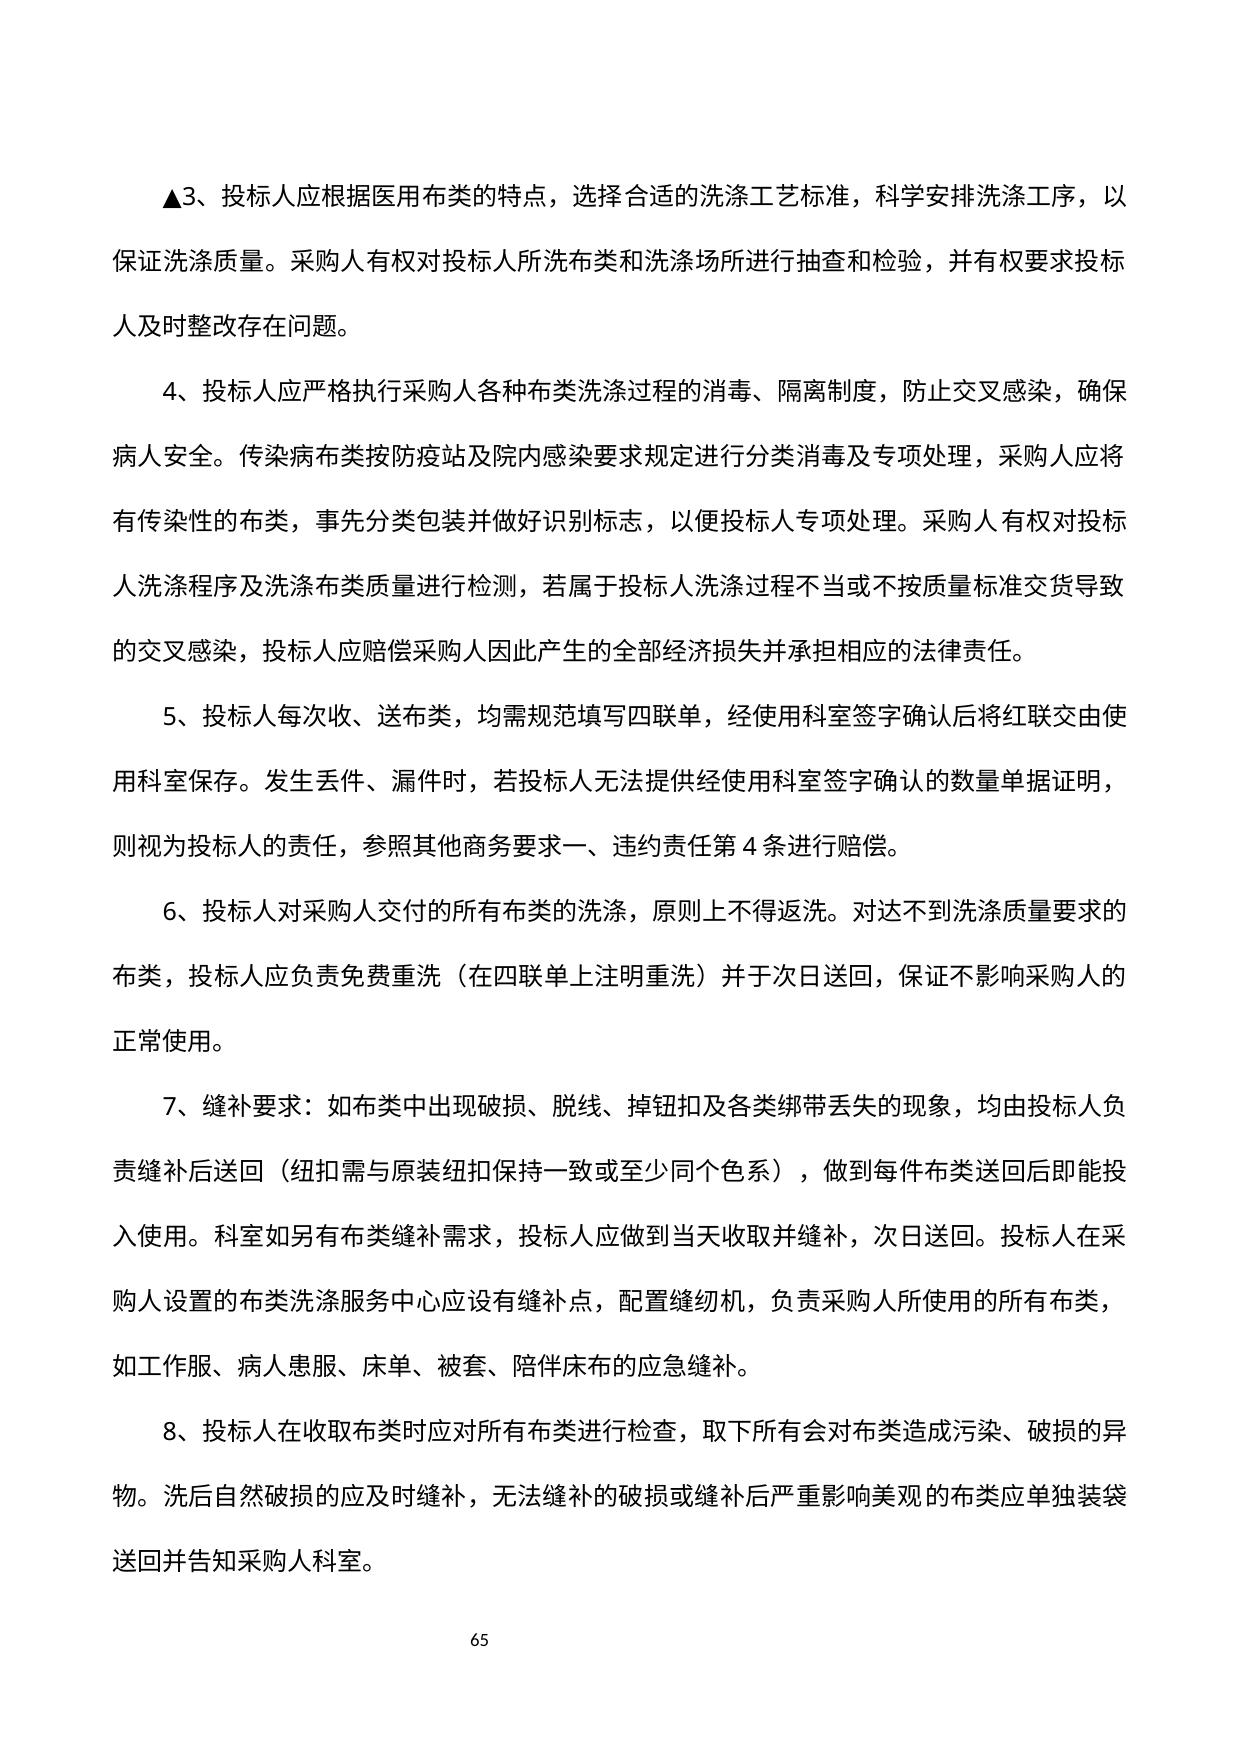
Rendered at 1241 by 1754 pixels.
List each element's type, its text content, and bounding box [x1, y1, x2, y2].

text 6、投标人对采购人交付的所有布类的洗涤，原则上不得返洗。对达不到洗涤质量要求的布类，投标人应负责免费重洗（在四联单上注明重洗）并于次日送回，保证不影响采购人的正常使用。 [112, 877, 1128, 1072]
text 5、投标人每次收、送布类，均需规范填写四联单，经使用科室签字确认后将红联交由使用科室保存。发生丢件、漏件时，若投标人无法提供经使用科室签字确认的数量单据证明，则视为投标人的责任，参照其他商务要求一、违约责任第4条进行赔偿。 [112, 682, 1128, 877]
text 4、投标人应严格执行采购人各种布类洗涤过程的消毒、隔离制度，防止交叉感染，确保病人安全。传染病布类按防疫站及院内感染要求规定进行分类消毒及专项处理，采购人应将有传染性的布类，事先分类包装并做好识别标志，以便投标人专项处理。采购人有权对投标人洗涤程序及洗涤布类质量进行检测，若属于投标人洗涤过程不当或不按质量标准交货导致的交叉感染，投标人应赔偿采购人因此产生的全部经济损失并承担相应的法律责任。 [112, 357, 1128, 682]
text 8、投标人在收取布类时应对所有布类进行检查，取下所有会对布类造成污染、破损的异物。洗后自然破损的应及时缝补，无法缝补的破损或缝补后严重影响美观的布类应单独装袋送回并告知采购人科室。 [112, 1397, 1128, 1592]
text ▲3、投标人应根据医用布类的特点，选择合适的洗涤工艺标准，科学安排洗涤工序，以保证洗涤质量。采购人有权对投标人所洗布类和洗涤场所进行抽查和检验，并有权要求投标人及时整改存在问题。 [112, 162, 1128, 357]
text 7、缝补要求：如布类中出现破损、脱线、掉钮扣及各类绑带丢失的现象，均由投标人负责缝补后送回（纽扣需与原装纽扣保持一致或至少同个色系），做到每件布类送回后即能投入使用。科室如另有布类缝补需求，投标人应做到当天收取并缝补，次日送回。投标人在采购人设置的布类洗涤服务中心应设有缝补点，配置缝纫机，负责采购人所使用的所有布类，如工作服、病人患服、床单、被套、陪伴床布的应急缝补。 [112, 1072, 1128, 1397]
